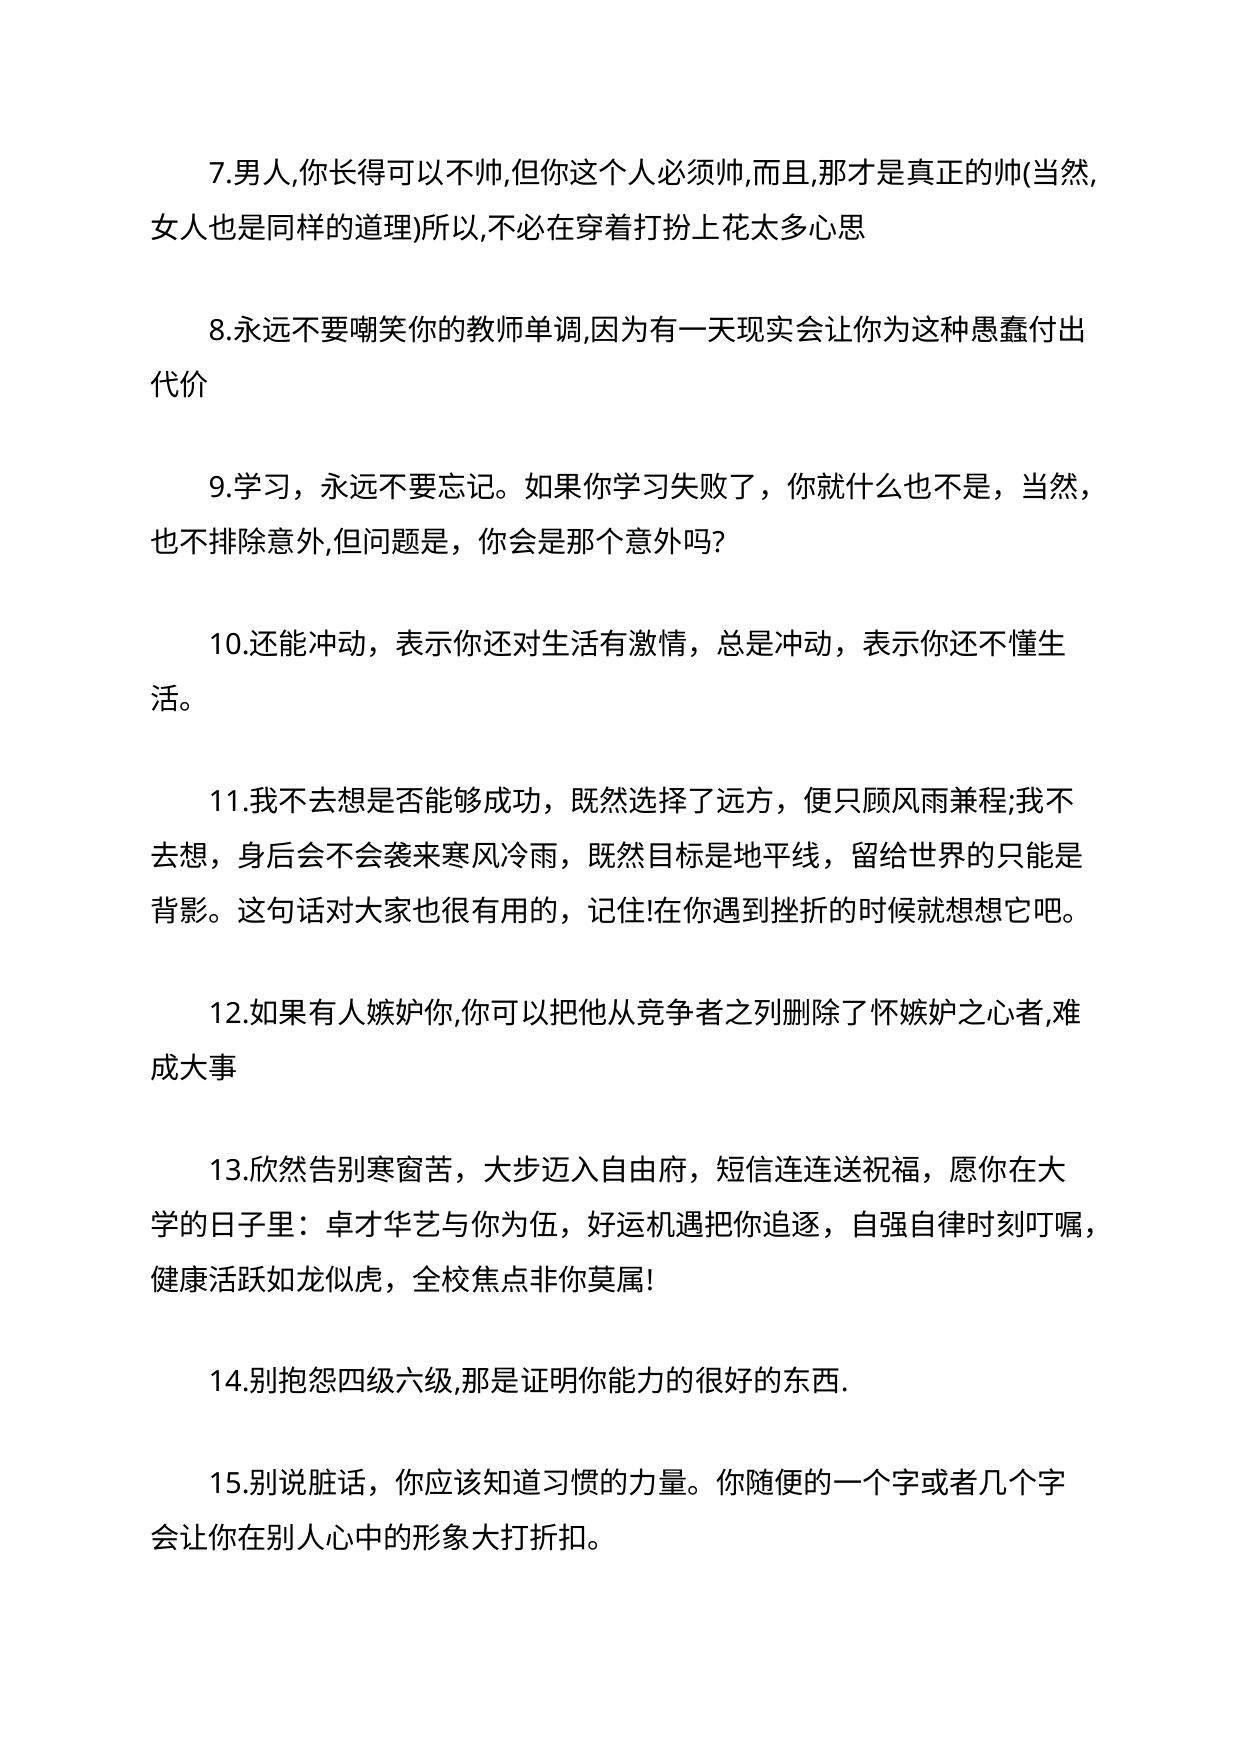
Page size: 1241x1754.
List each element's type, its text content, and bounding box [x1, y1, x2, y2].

text 9.学习，永远不要忘记。如果你学习失败了，你就什么也不是，当然，也不排除意外,但问题是，你会是那个意外吗? [150, 464, 1090, 561]
text 7.男人,你长得可以不帅,但你这个人必须帅,而且,那才是真正的帅(当然,女人也是同样的道理)所以,不必在穿着打扮上花太多心思 [150, 150, 1090, 247]
text 8.永远不要嘲笑你的教师单调,因为有一天现实会让你为这种愚蠢付出代价 [150, 307, 1090, 404]
text 15.别说脏话，你应该知道习惯的力量。你随便的一个字或者几个字会让你在别人心中的形象大打折扣。 [150, 1460, 1090, 1557]
text 14.别抱怨四级六级,那是证明你能力的很好的东西. [150, 1358, 1090, 1400]
text 12.如果有人嫉妒你,你可以把他从竞争者之列删除了怀嫉妒之心者,难成大事 [150, 989, 1090, 1087]
text 11.我不去想是否能够成功，既然选择了远方，便只顾风雨兼程;我不去想，身后会不会袭来寒风冷雨，既然目标是地平线，留给世界的只能是背影。这句话对大家也很有用的，记住!在你遇到挫折的时候就想想它吧。 [150, 777, 1090, 930]
text 10.还能冲动，表示你还对生活有激情，总是冲动，表示你还不懂生活。 [150, 621, 1090, 718]
text 13.欣然告别寒窗苦，大步迈入自由府，短信连连送祝福，愿你在大学的日子里：卓才华艺与你为伍，好运机遇把你追逐，自强自律时刻叮嘱，健康活跃如龙似虎，全校焦点非你莫属! [150, 1146, 1090, 1298]
